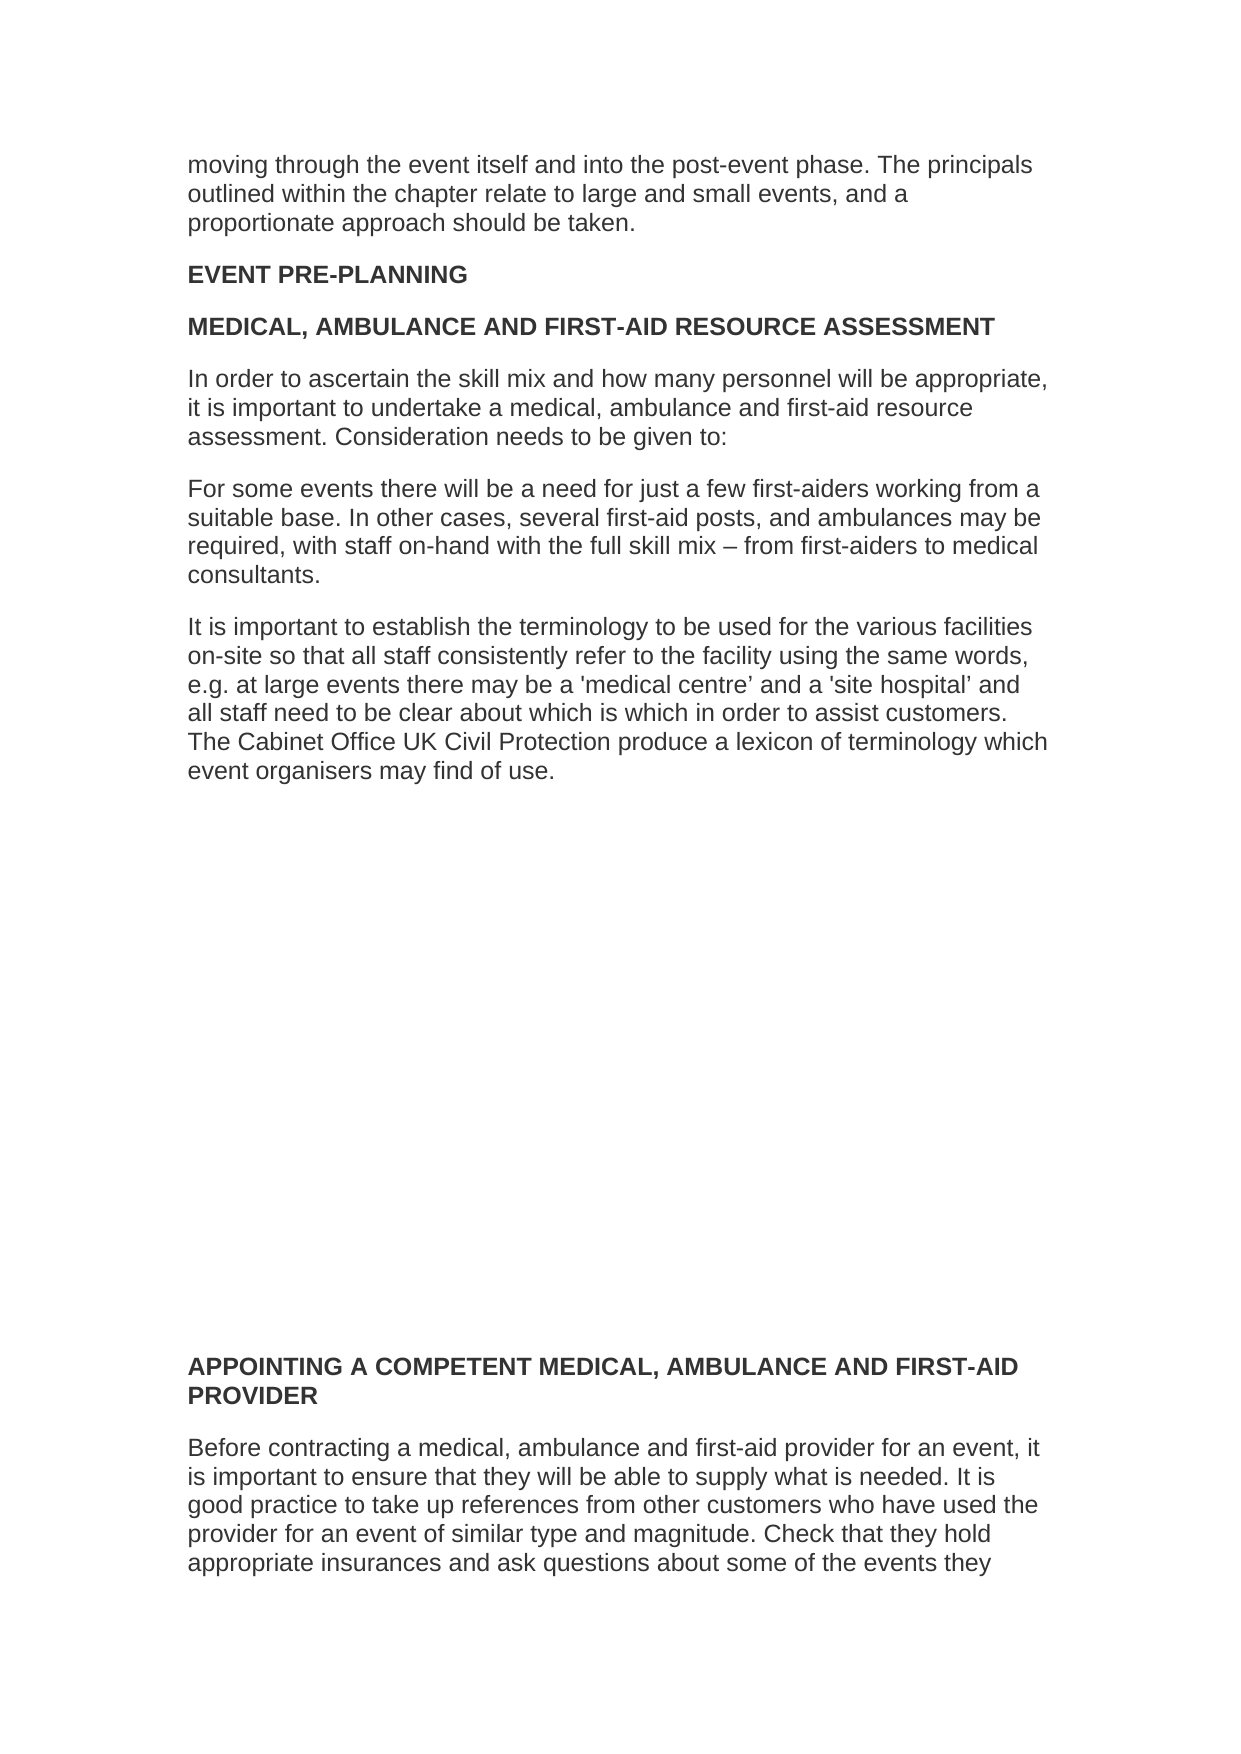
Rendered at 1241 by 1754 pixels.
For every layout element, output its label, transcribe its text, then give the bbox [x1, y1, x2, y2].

text Event Pre-planning [187, 260, 1053, 288]
text Medical, ambulance and first-aid resource assessment [187, 312, 1053, 341]
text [187, 1433, 1053, 1577]
text Appointing a competent medical, ambulance and first-aid provider [187, 1352, 1053, 1409]
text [187, 150, 1053, 236]
text It is important to establish the terminology to be used for the various facilities on-site so that all staff consistently refer to the facility using the same words, e.g. at large events there may be a 'medical centre’ and a 'site hospital’ and all staff need to be clear about which is which in order to assist customers. The Cabinet Office UK Civil Protection produce a lexicon of terminology which event organisers may find of use. [187, 612, 1053, 785]
text For some events there will be a need for just a few first-aiders working from a suitable base. In other cases, several first-aid posts, and ambulances may be required, with staff on-hand with the full skill mix – from first-aiders to medical consultants. [187, 474, 1053, 589]
text In order to ascertain the skill mix and how many personnel will be appropriate, it is important to undertake a medical, ambulance and first-aid resource assessment. Consideration needs to be given to: [187, 364, 1053, 450]
